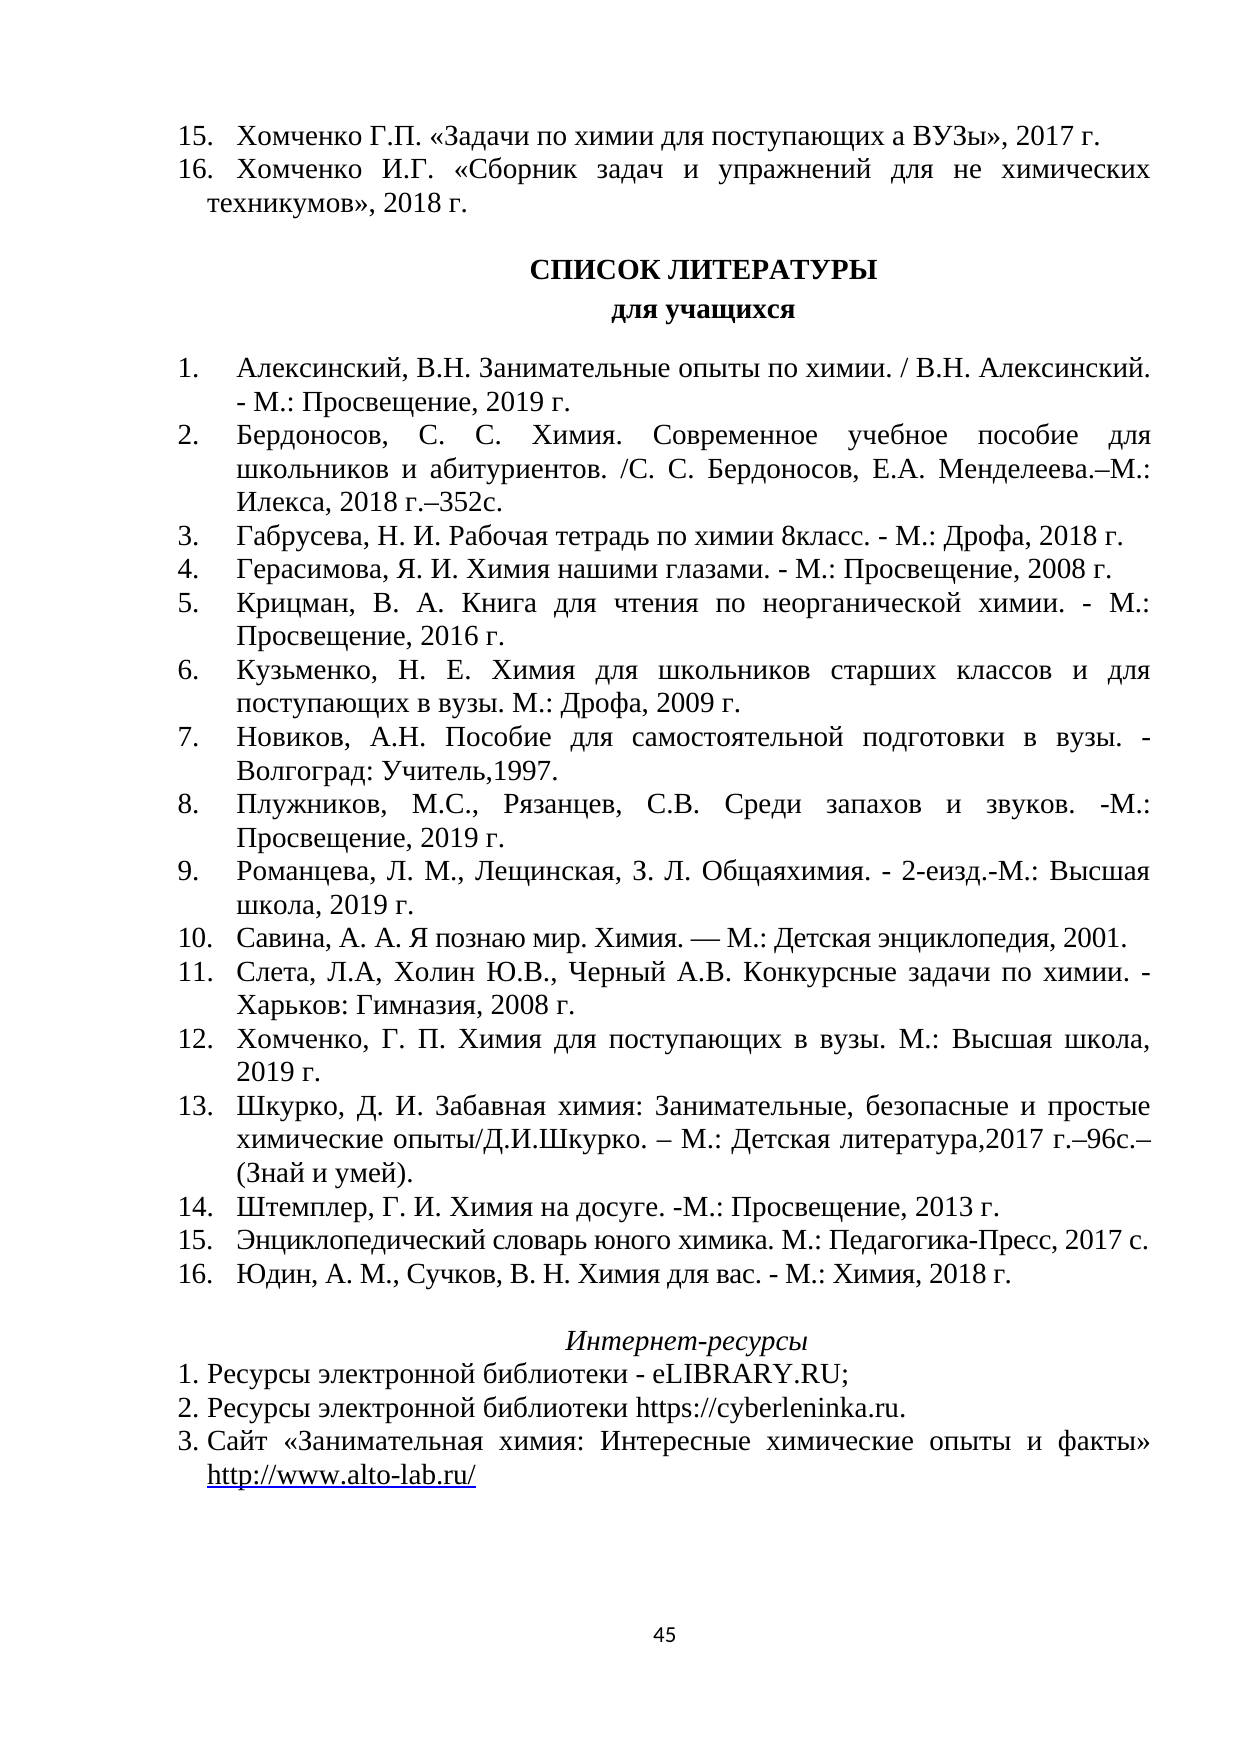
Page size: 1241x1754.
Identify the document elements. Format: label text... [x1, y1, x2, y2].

text СПИСОК ЛИТЕРАТУРЫ [252, 252, 1154, 286]
list Крицман, В. А. Книга для чтения по неорганической химии. - М.: Просвещение, 2016 г. [177, 585, 1152, 652]
list Алексинский, В.Н. Занимательные опыты по химии. / В.Н. Алексинский. - М.: Просвещение, 2019 г. [177, 350, 1152, 417]
list Плужников, М.С., Рязанцев, С.В. Среди запахов и звуков. -М.: Просвещение, 2019 г. [177, 786, 1152, 853]
list Юдин, A. M., Сучков, В. Н. Химия для вас. - М.: Химия, 2018 г. [177, 1256, 1208, 1289]
list Герасимова, Я. И. Химия нашими глазами. - М.: Просвещение, 2008 г. [177, 551, 1152, 585]
list Романцева, Л. М., Лещинская, З. Л. Общаяхимия. - 2-еизд.-М.: Высшая школа, 2019 г. [177, 853, 1152, 920]
list Шкурко, Д. И. Забавная химия: Занимательные, безопасные и простые химические опыты/Д.И.Шкурко. – М.: Детская литература,2017 г.–96с.–(Знай и умей). [177, 1088, 1152, 1189]
list Штемплер, Г. И. Химия на досуге. -М.: Просвещение, 2013 г. [177, 1189, 1152, 1222]
list Сайт «Занимательная химия: Интересные химические опыты и факты» http://www.alto-lab.ru/ [177, 1423, 1152, 1491]
list Хомченко Г.П. «Задачи по химии для поступающих а ВУЗы», 2017 г. [177, 118, 1152, 152]
list Новиков, А.Н. Пособие для самостоятельной подготовки в вузы. - Волгоград: Учитель,1997. [177, 719, 1152, 786]
list Кузьменко, Н. Е. Химия для школьников старших классов и для поступающих в вузы. М.: Дрофа, 2009 г. [177, 652, 1152, 719]
list Энциклопедический словарь юного химика. М.: Педагогика-Пресс, 2017 с. [177, 1222, 1208, 1256]
list Хомченко, Г. П. Химия для поступающих в вузы. М.: Высшая школа, 2019 г. [177, 1021, 1152, 1088]
list Хомченко И.Г. «Сборник задач и упражнений для не химических техникумов», 2018 г. [177, 152, 1152, 219]
list Бердоносов, С. С. Химия. Современное учебное пособие для школьников и абитуриентов. /С. С. Бердоносов, Е.А. Менделеева.–М.: Илекса, 2018 г.–352с. [177, 417, 1152, 518]
list Савина, А. А. Я познаю мир. Химия. — М.: Детская энциклопедия, 2001. [177, 920, 1208, 954]
list Ресурсы электронной библиотеки - eLIBRARY.RU; [177, 1356, 1154, 1390]
list Габрусева, Н. И. Рабочая тетрадь по химии 8класс. - М.: Дрофа, 2018 г. [177, 518, 1152, 551]
text для учащихся [252, 291, 1154, 324]
list Слета, Л.А, Холин Ю.В., Черный А.В. Конкурсные задачи по химии. -Харьков: Гимназия, 2008 г. [177, 954, 1152, 1021]
list Ресурсы электронной библиотеки https://cyberleninka.ru. [177, 1390, 1154, 1423]
subtitle Интернет-ресурсы [222, 1323, 1152, 1356]
